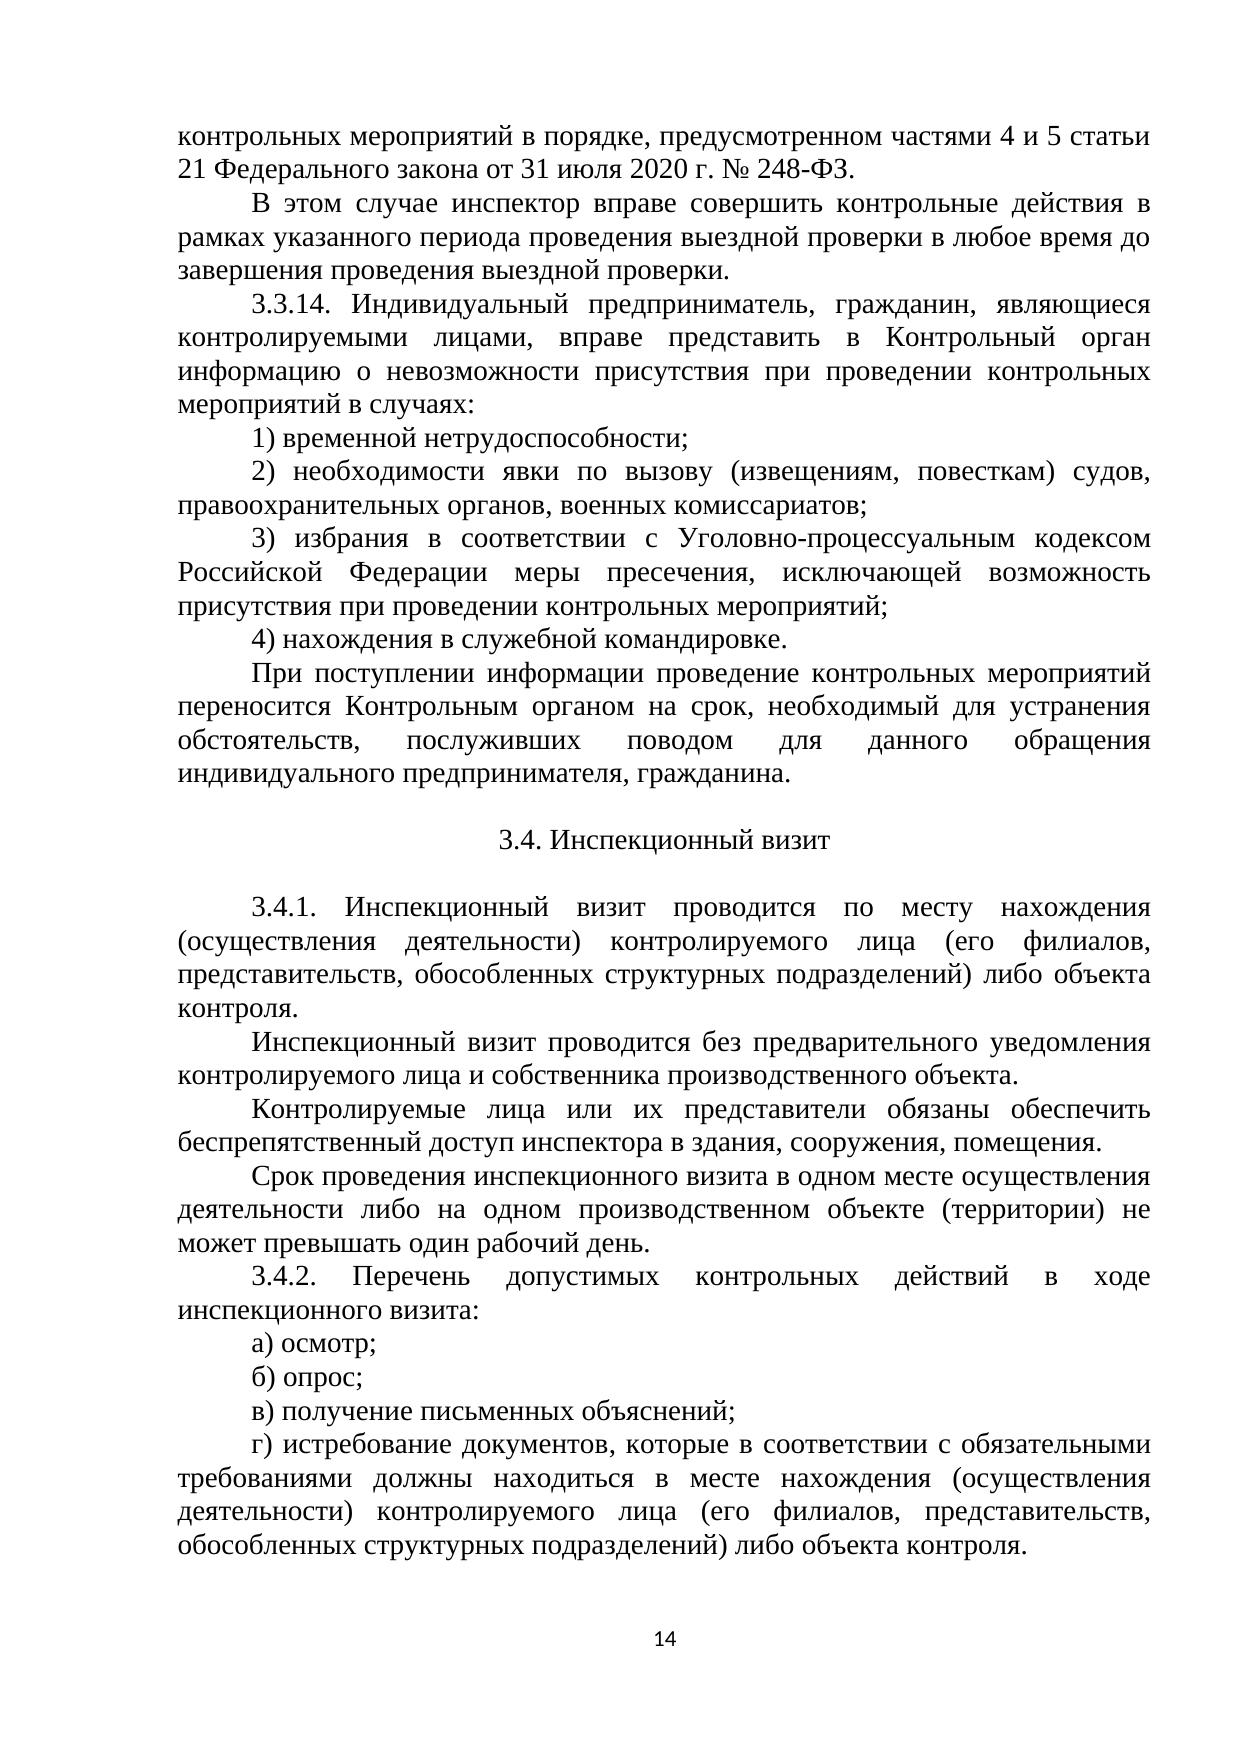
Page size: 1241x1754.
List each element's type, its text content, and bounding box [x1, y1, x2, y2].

text 3.4. Инспекционный визит [177, 822, 1152, 856]
text г) истребование документов, которые в соответствии с обязательными требованиями должны находиться в месте нахождения (осуществления деятельности) контролируемого лица (его филиалов, представительств, обособленных структурных подразделений) либо объекта контроля. [177, 1426, 1152, 1560]
text В этом случае инспектор вправе совершить контрольные действия в рамках указанного периода проведения выездной проверки в любое время до завершения проведения выездной проверки. [177, 185, 1152, 286]
text 3.3.14. Индивидуальный предприниматель, гражданин, являющиеся контролируемыми лицами, вправе представить в Контрольный орган информацию о невозможности присутствия при проведении контрольных мероприятий в случаях: [177, 286, 1152, 420]
text 2) необходимости явки по вызову (извещениям, повесткам) судов, правоохранительных органов, военных комиссариатов; [177, 453, 1152, 521]
text 3.4.1. Инспекционный визит проводится по месту нахождения (осуществления деятельности) контролируемого лица (его филиалов, представительств, обособленных структурных подразделений) либо объекта контроля. [177, 889, 1152, 1024]
text в) получение письменных объяснений; [177, 1393, 1152, 1426]
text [177, 118, 1152, 185]
text Срок проведения инспекционного визита в одном месте осуществления деятельности либо на одном производственном объекте (территории) не может превышать один рабочий день. [177, 1158, 1152, 1258]
text 3) избрания в соответствии с Уголовно-процессуальным кодексом Российской Федерации меры пресечения, исключающей возможность присутствия при проведении контрольных мероприятий; [177, 521, 1152, 621]
text При поступлении информации проведение контрольных мероприятий переносится Контрольным органом на срок, необходимый для устранения обстоятельств, послуживших поводом для данного обращения индивидуального предпринимателя, гражданина. [177, 655, 1152, 789]
text б) опрос; [177, 1359, 1152, 1393]
text Контролируемые лица или их представители обязаны обеспечить беспрепятственный доступ инспектора в здания, сооружения, помещения. [177, 1091, 1152, 1158]
text 3.4.2. Перечень допустимых контрольных действий в ходе инспекционного визита: [177, 1258, 1152, 1326]
text 4) нахождения в служебной командировке. [177, 621, 1152, 655]
text 1) временной нетрудоспособности; [177, 420, 1152, 453]
text а) осмотр; [177, 1326, 1152, 1359]
text Инспекционный визит проводится без предварительного уведомления контролируемого лица и собственника производственного объекта. [177, 1024, 1152, 1091]
